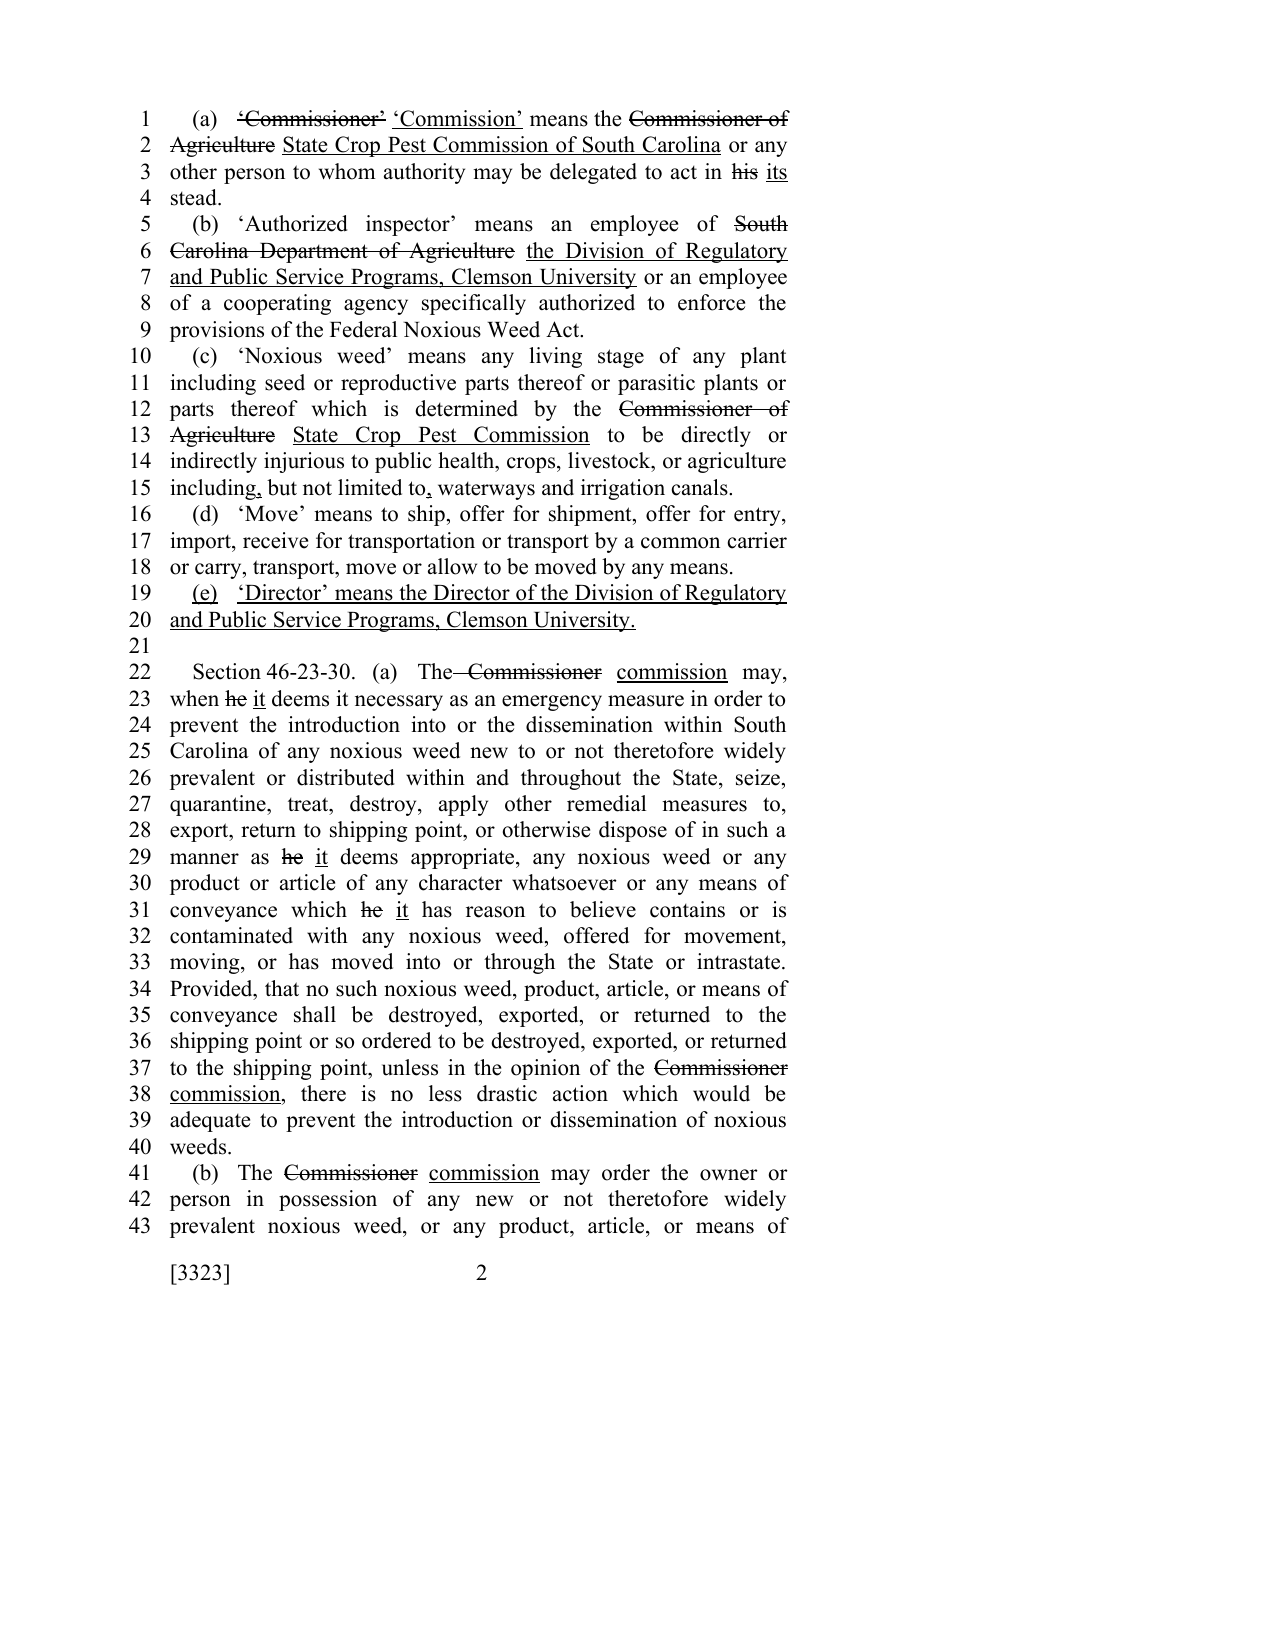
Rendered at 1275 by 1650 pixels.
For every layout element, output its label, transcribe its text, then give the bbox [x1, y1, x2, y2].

text (b) ‘Authorized inspector’ means an employee of South Carolina Department of Agriculture the Division of Regulatory and Public Service Programs, Clemson University or an employee of a cooperating agency specifically authorized to enforce the provisions of the Federal Noxious Weed Act. [169, 210, 787, 342]
text (d) ‘Move’ means to ship, offer for shipment, offer for entry, import, receive for transportation or transport by a common carrier or carry, transport, move or allow to be moved by any means. [169, 500, 787, 579]
text (c) ‘Noxious weed’ means any living stage of any plant including seed or reproductive parts thereof or parasitic plants or parts thereof which is determined by the Commissioner of Agriculture State Crop Pest Commission to be directly or indirectly injurious to public health, crops, livestock, or agriculture including, but not limited to, waterways and irrigation canals. [169, 342, 787, 500]
text (e) ‘Director’ means the Director of the Division of Regulatory and Public Service Programs, Clemson University. [169, 579, 787, 632]
text (a) ‘Commissioner’ ‘Commission’ means the Commissioner of Agriculture State Crop Pest Commission of South Carolina or any other person to whom authority may be delegated to act in his its stead. [169, 105, 787, 210]
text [169, 1159, 787, 1238]
text Section 46-23-30. (a) The Commissioner commission may, when he it deems it necessary as an emergency measure in order to prevent the introduction into or the dissemination within South Carolina of any noxious weed new to or not theretofore widely prevalent or distributed within and throughout the State, seize, quarantine, treat, destroy, apply other remedial measures to, export, return to shipping point, or otherwise dispose of in such a manner as he it deems appropriate, any noxious weed or any product or article of any character whatsoever or any means of conveyance which he it has reason to believe contains or is contaminated with any noxious weed, offered for movement, moving, or has moved into or through the State or intrastate. Provided, that no such noxious weed, product, article, or means of conveyance shall be destroyed, exported, or returned to the shipping point or so ordered to be destroyed, exported, or returned to the shipping point, unless in the opinion of the Commissioner commission, there is no less drastic action which would be adequate to prevent the introduction or dissemination of noxious weeds. [169, 658, 787, 1159]
